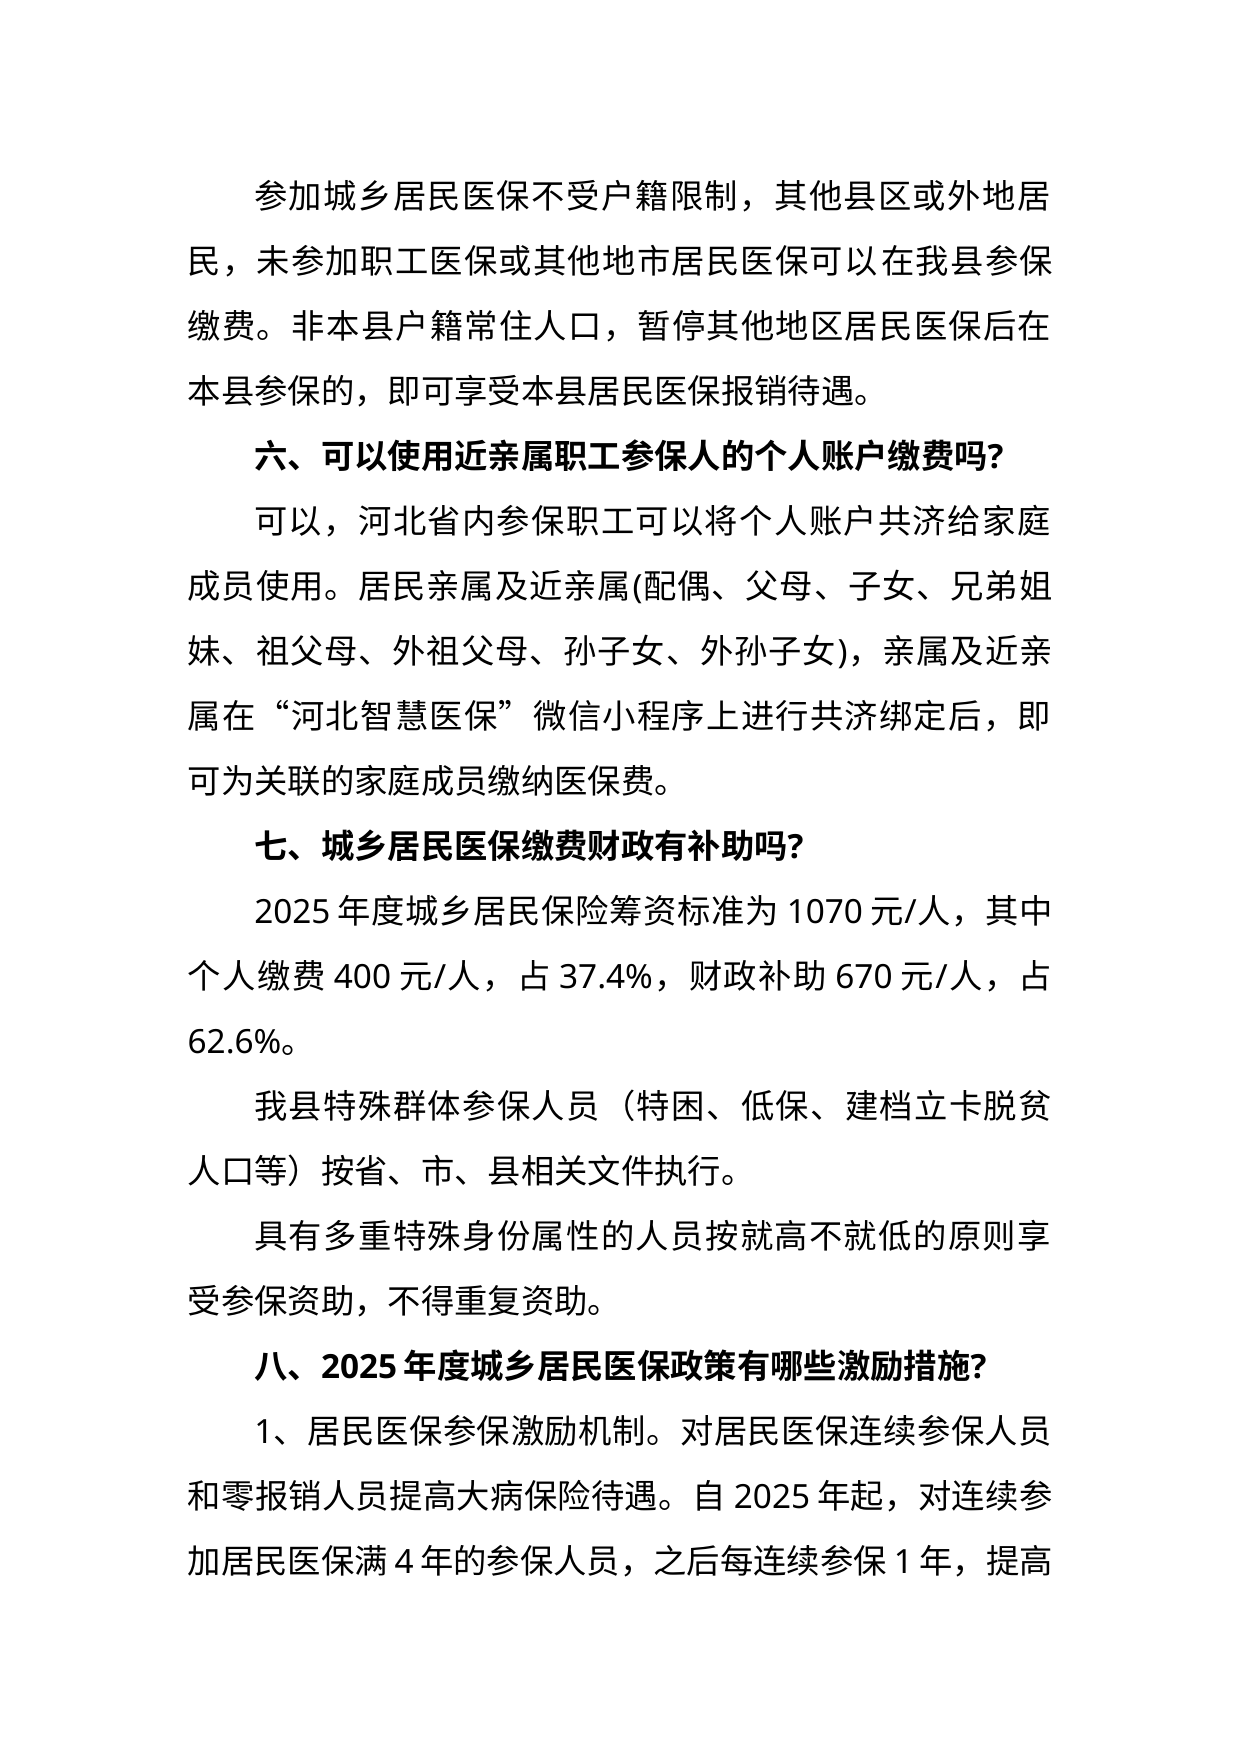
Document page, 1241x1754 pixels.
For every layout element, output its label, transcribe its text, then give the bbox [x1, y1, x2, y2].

text 八、2025年度城乡居民医保政策有哪些激励措施? [187, 1332, 1053, 1397]
text 七、城乡居民医保缴费财政有补助吗? [187, 812, 1053, 877]
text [187, 1397, 1053, 1592]
text 2025年度城乡居民保险筹资标准为1070元/人，其中个人缴费400元/人，占37.4%，财政补助670元/人，占62.6%。 [187, 877, 1053, 1072]
text 我县特殊群体参保人员（特困、低保、建档立卡脱贫人口等）按省、市、县相关文件执行。 [187, 1072, 1053, 1202]
text 六、可以使用近亲属职工参保人的个人账户缴费吗? [187, 422, 1053, 487]
text 具有多重特殊身份属性的人员按就高不就低的原则享受参保资助，不得重复资助。 [187, 1202, 1053, 1332]
text 参加城乡居民医保不受户籍限制，其他县区或外地居民，未参加职工医保或其他地市居民医保可以在我县参保缴费。非本县户籍常住人口，暂停其他地区居民医保后在本县参保的，即可享受本县居民医保报销待遇。 [187, 162, 1053, 422]
text 可以，河北省内参保职工可以将个人账户共济给家庭成员使用。居民亲属及近亲属(配偶、父母、子女、兄弟姐妹、祖父母、外祖父母、孙子女、外孙子女)，亲属及近亲属在“河北智慧医保”微信小程序上进行共济绑定后，即可为关联的家庭成员缴纳医保费。 [187, 487, 1053, 812]
